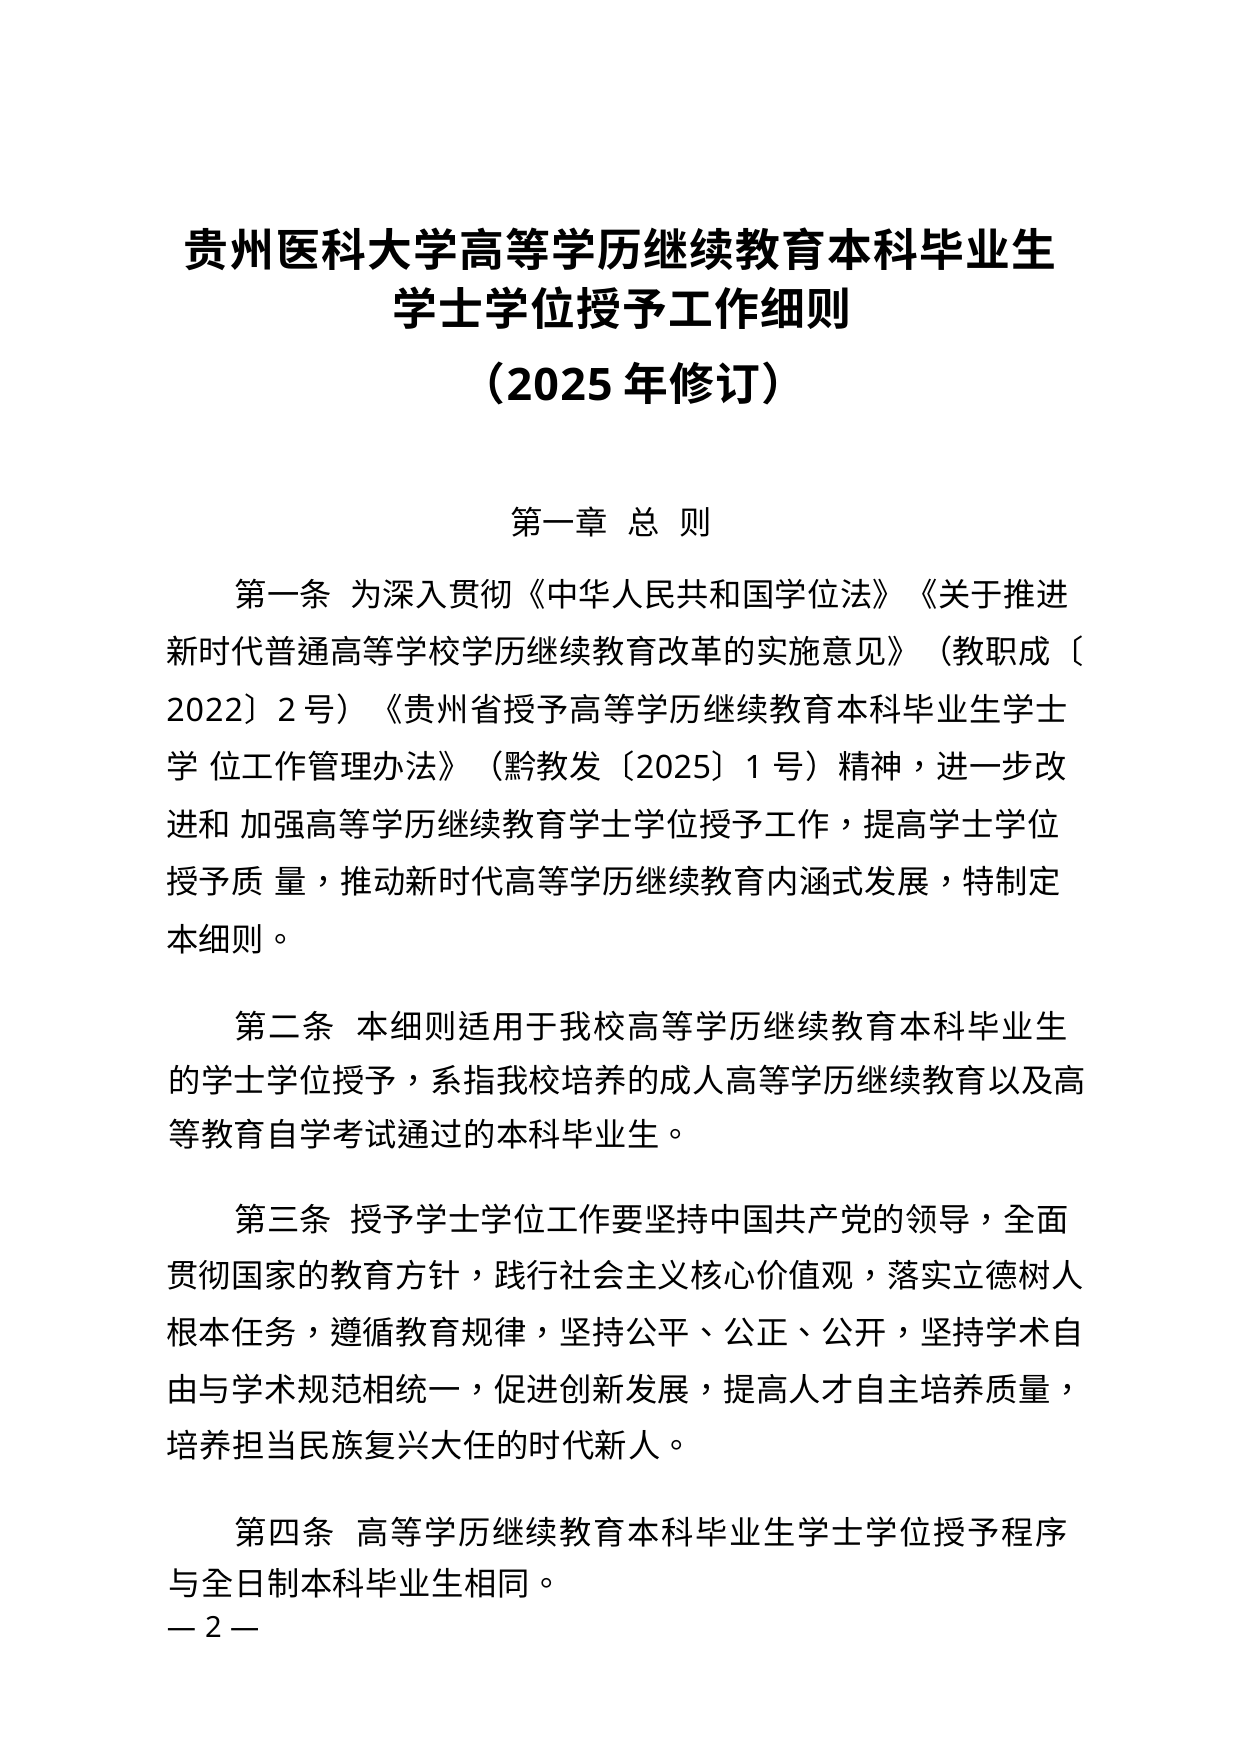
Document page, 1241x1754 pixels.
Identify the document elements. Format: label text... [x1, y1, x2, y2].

text 第一章 总 则 [510, 501, 1087, 542]
text 贵州医科大学高等学历继续教育本科毕业生 [183, 221, 1087, 281]
text 第四条 高等学历继续教育本科毕业生学士学位授予程序 与全日制本科毕业生相同。 [168, 1510, 1087, 1604]
text 学士学位授予工作细则 [393, 281, 1087, 337]
text 第二条 本细则适用于我校高等学历继续教育本科毕业生 的学士学位授予，系指我校培养的成人高等学历继续教育以及高 等教育自学考试通过的本科毕业生。 [168, 1004, 1087, 1156]
text 第一条 为深入贯彻《中华人民共和国学位法》《关于推进 新时代普通高等学校学历继续教育改革的实施意见》（教职成〔 2022〕2号）《贵州省授予高等学历继续教育本科毕业生学士学 位工作管理办法》（黔教发〔2025〕1 号）精神，进一步改进和 加强高等学历继续教育学士学位授予工作，提高学士学位授予质 量，推动新时代高等学历继续教育内涵式发展，特制定本细则。 [166, 572, 1087, 961]
text 第三条 授予学士学位工作要坚持中国共产党的领导，全面 贯彻国家的教育方针，践行社会主义核心价值观，落实立德树人 根本任务，遵循教育规律，坚持公平、公正、公开，坚持学术自 由与学术规范相统一，促进创新发展，提高人才自主培养质量， 培养担当民族复兴大任的时代新人。 [166, 1196, 1087, 1467]
text （2025年修订） [460, 354, 1087, 417]
